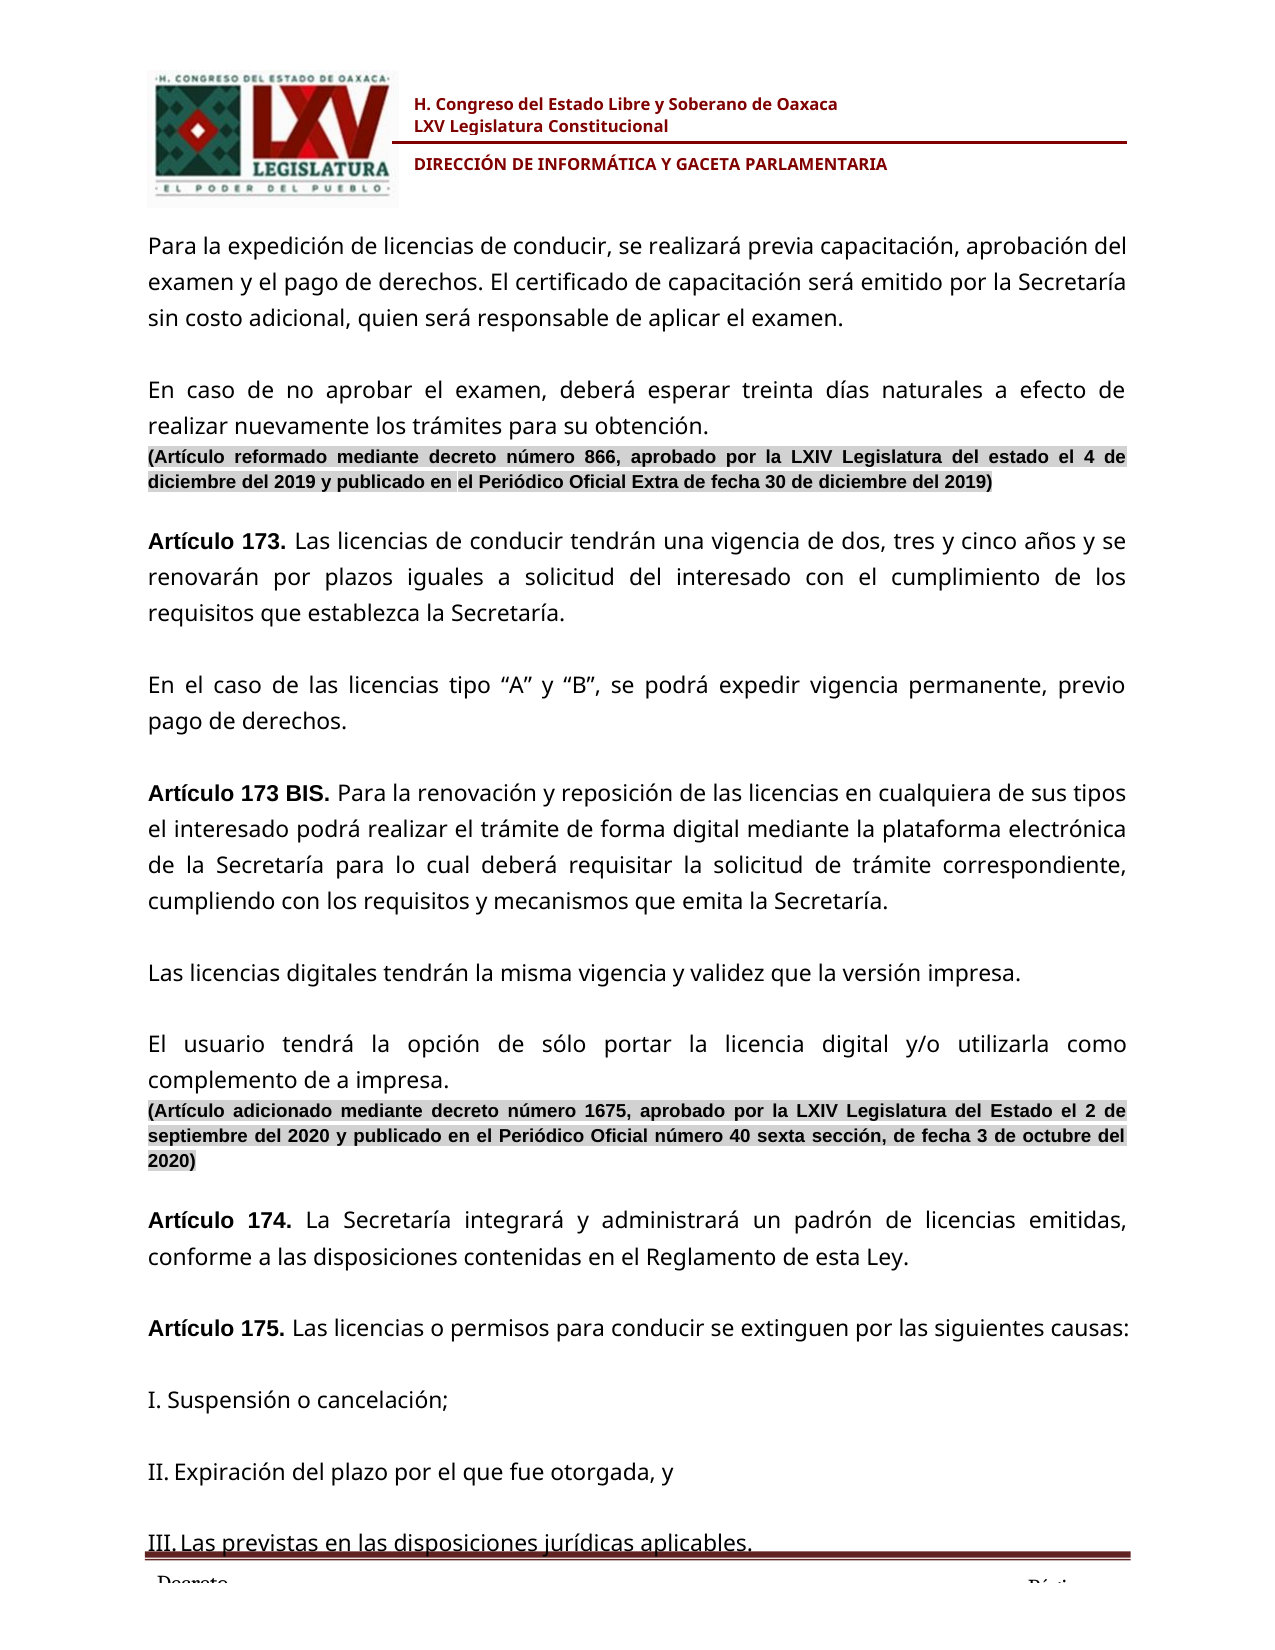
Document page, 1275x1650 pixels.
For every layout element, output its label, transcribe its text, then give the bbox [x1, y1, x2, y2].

list Suspensión o cancelación; [148, 1384, 1139, 1415]
text En caso de no aprobar el examen, deberá esperar treinta días naturales a efecto de realizar nuevamente los trámites para su obtención. [148, 374, 1127, 441]
text (Artículo reformado mediante decreto número 866, aprobado por la LXIV Legislatura del estado el 4 de diciembre del 2019 y publicado en el Periódico Oficial Extra de fecha 30 de diciembre del 2019) [148, 467, 1127, 492]
text Artículo 173. Las licencias de conducir tendrán una vigencia de dos, tres y cinco años y se renovarán por plazos iguales a solicitud del interesado con el cumplimiento de los requisitos que establezca la Secretaría. [148, 525, 1128, 628]
text El usuario tendrá la opción de sólo portar la licencia digital y/o utilizarla como complemento de a impresa. [148, 1028, 1128, 1095]
text Artículo 175. Las licencias o permisos para conducir se extinguen por las siguientes causas: [148, 1312, 1139, 1343]
list Las previstas en las disposiciones jurídicas aplicables. [148, 1527, 1139, 1558]
text Para la expedición de licencias de conducir, se realizará previa capacitación, aprobación del examen y el pago de derechos. El certificado de capacitación será emitido por la Secretaría sin costo adicional, quien será responsable de aplicar el examen. [148, 230, 1128, 333]
text Las licencias digitales tendrán la misma vigencia y validez que la versión impresa. [148, 956, 1139, 988]
text En el caso de las licencias tipo “A” y “B”, se podrá expedir vigencia permanente, previo pago de derechos. [148, 669, 1127, 736]
list Expiración del plazo por el que fue otorgada, y [148, 1456, 1139, 1487]
text Artículo 173 BIS. Para la renovación y reposición de las licencias en cualquiera de sus tipos el interesado podrá realizar el trámite de forma digital mediante la plataforma electrónica de la Secretaría para lo cual deberá requisitar la solicitud de trámite correspondiente, cumpliendo con los requisitos y mecanismos que emita la Secretaría. [148, 777, 1128, 916]
text Artículo 174. La Secretaría integrará y administrará un padrón de licencias emitidas, conforme a las disposiciones contenidas en el Reglamento de esta Ley. [148, 1204, 1128, 1272]
text (Artículo adicionado mediante decreto número 1675, aprobado por la LXIV Legislatura del Estado el 2 de septiembre del 2020 y publicado en el Periódico Oficial número 40 sexta sección, de fecha 3 de octubre del 2020) [148, 1146, 1127, 1171]
picture [147, 70, 399, 208]
